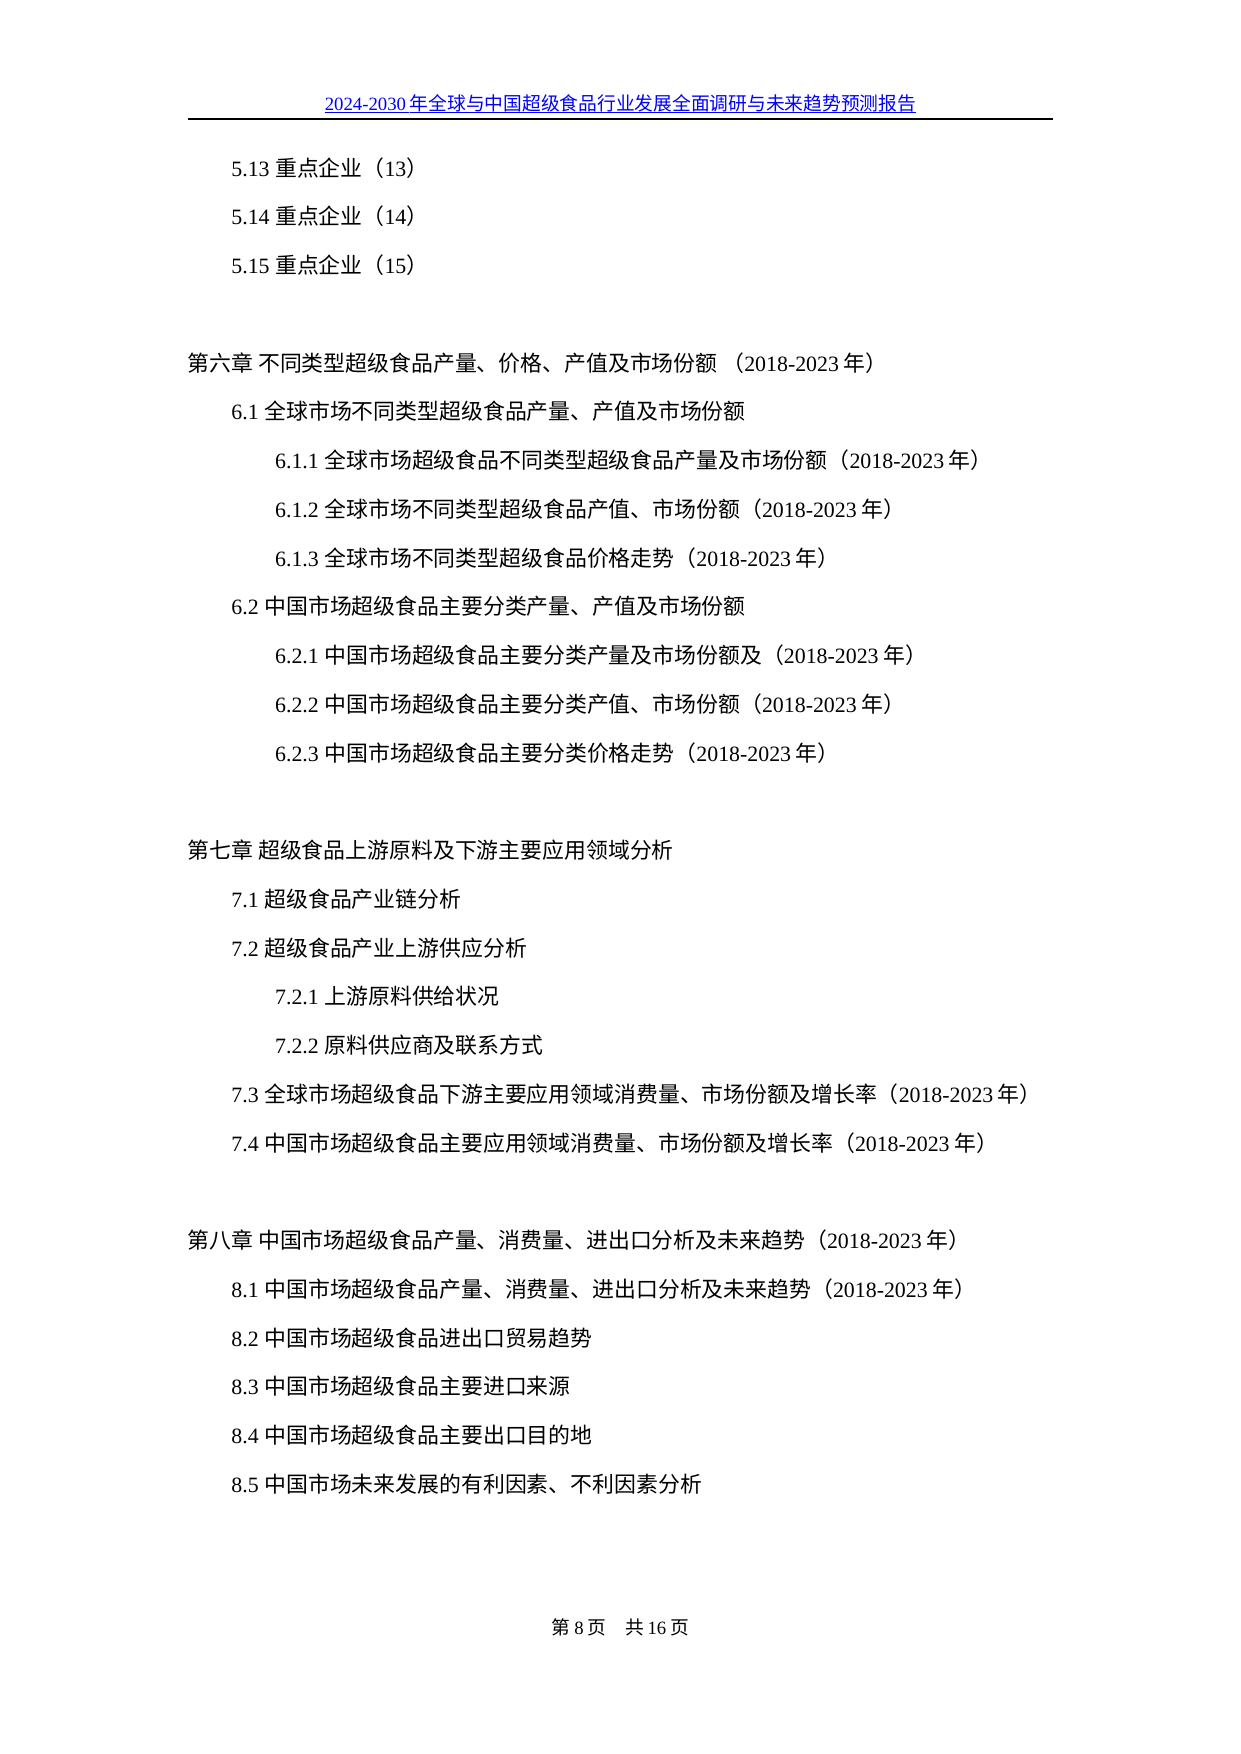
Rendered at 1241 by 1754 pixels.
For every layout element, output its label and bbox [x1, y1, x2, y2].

text [187, 150, 1053, 1499]
